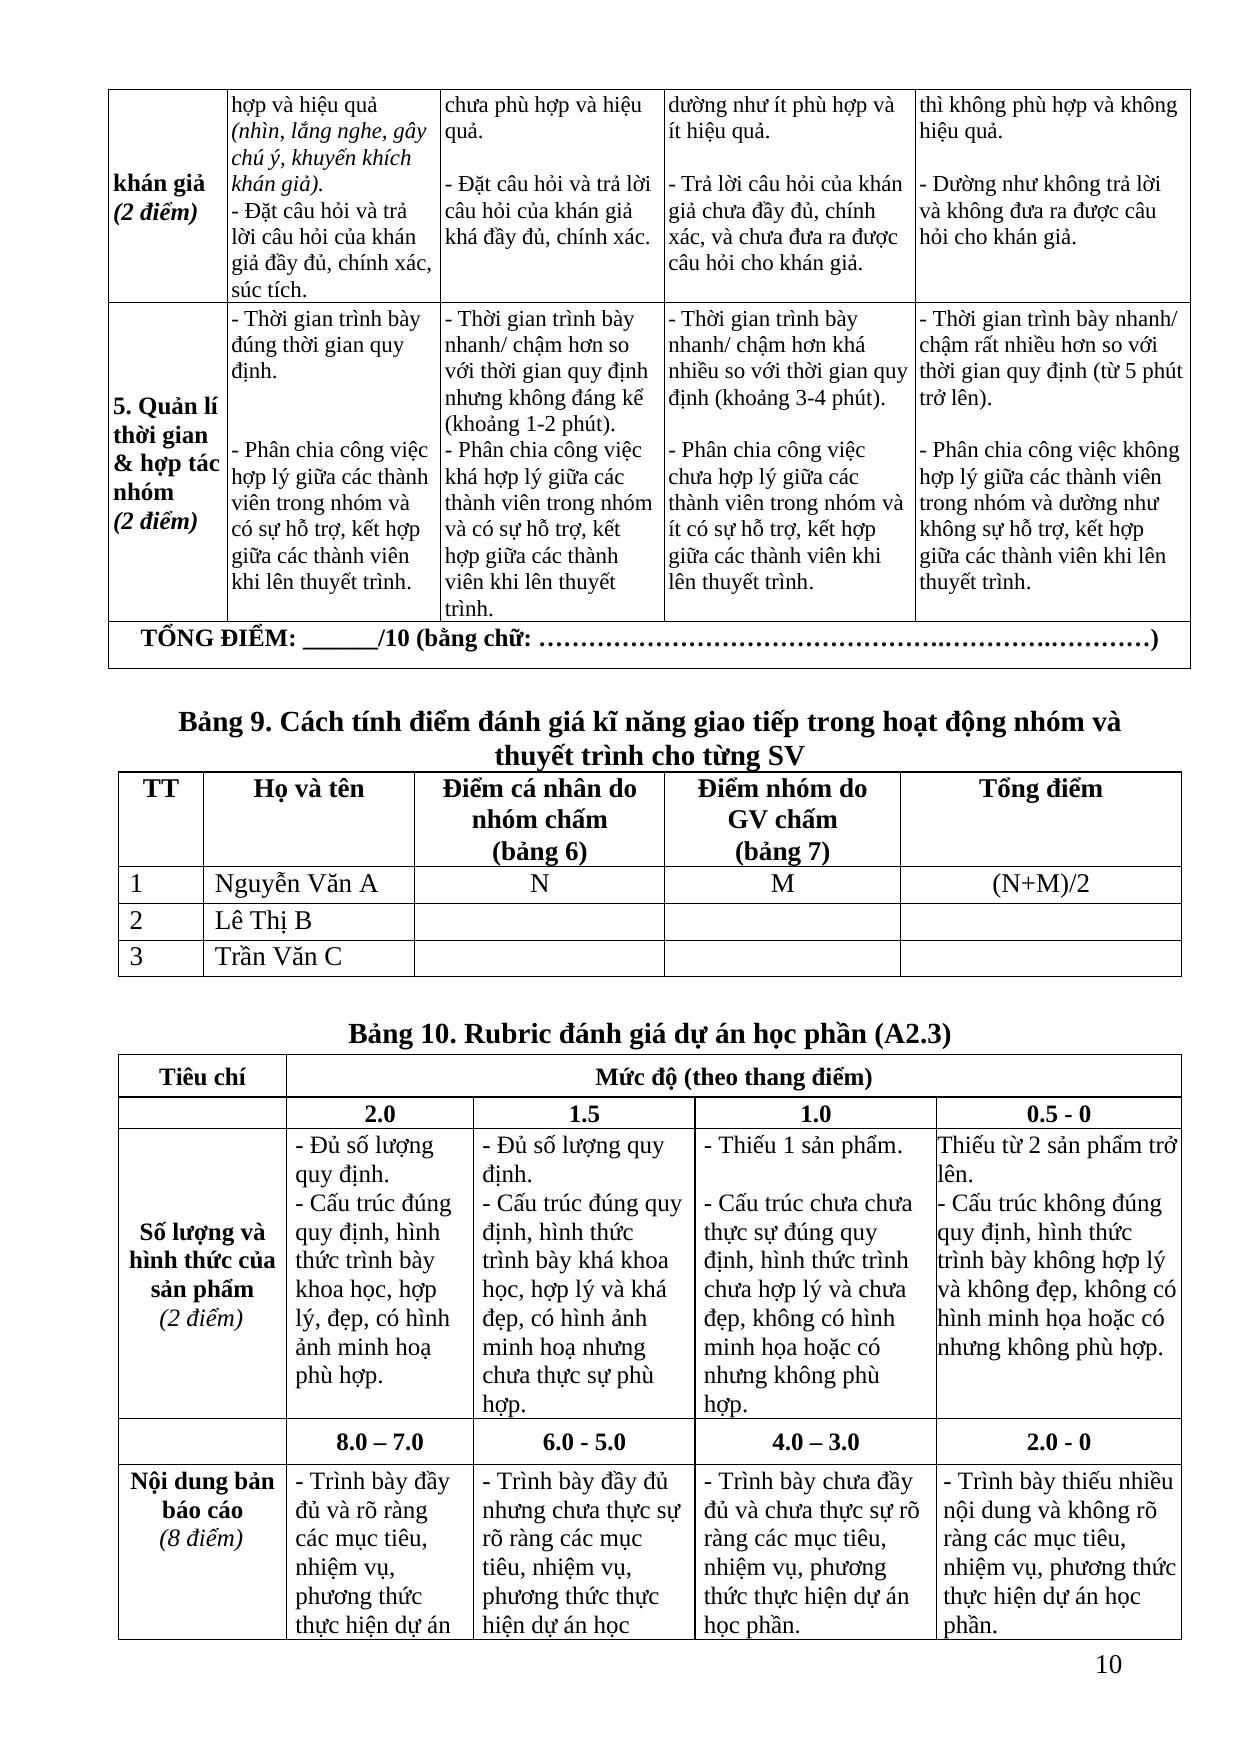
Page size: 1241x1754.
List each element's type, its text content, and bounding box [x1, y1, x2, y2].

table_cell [937, 1465, 1181, 1638]
table_cell 8.0 – 7.0 [287, 1419, 473, 1463]
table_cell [916, 90, 1190, 302]
table_cell [665, 941, 900, 976]
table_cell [287, 1465, 473, 1638]
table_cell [665, 90, 915, 302]
table_header Điểm nhóm do GV chấm (bảng 7) [665, 773, 900, 866]
table_cell [119, 1098, 286, 1128]
table_cell 1 [119, 867, 203, 903]
text Bảng 10. Rubric đánh giá dự án học phần (A2.3) [177, 1016, 1122, 1049]
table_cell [441, 90, 664, 302]
table_cell M [665, 867, 900, 903]
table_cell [696, 1465, 936, 1638]
table_cell - Đủ số lượng quy định. - Cấu trúc đúng quy định, hình thức trình bày khá khoa học, hợp lý và khá đẹp, có hình ảnh minh hoạ nhưng chưa thực sự phù hợp. [474, 1129, 694, 1418]
table_cell - Thiếu 1 sản phẩm. - Cấu trúc chưa chưa thực sự đúng quy định, hình thức trình chưa hợp lý và chưa đẹp, không có hình minh họa hoặc có nhưng không phù hợp. [696, 1129, 936, 1418]
table_cell [665, 904, 900, 939]
table_cell - Thời gian trình bày nhanh/ chậm hơn so với thời gian quy định nhưng không đáng kể (khoảng 1-2 phút). - Phân chia công việc khá hợp lý giữa các thành viên trong nhóm và có sự hỗ trợ, kết hợp giữa các thành viên khi lên thuyết trình. [441, 303, 664, 621]
table_cell 1.0 [696, 1098, 936, 1128]
table_cell TỔNG ĐIỂM: ______/10 (bằng chữ: ………………………………………….………….…………) [109, 622, 1190, 668]
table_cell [109, 90, 227, 302]
table_cell 3 [119, 941, 203, 976]
table_header Mức độ (theo thang điểm) [287, 1055, 1181, 1096]
table_header TT [119, 773, 203, 866]
table_cell - Thời gian trình bày nhanh/ chậm hơn khá nhiều so với thời gian quy định (khoảng 3-4 phút). - Phân chia công việc chưa hợp lý giữa các thành viên trong nhóm và ít có sự hỗ trợ, kết hợp giữa các thành viên khi lên thuyết trình. [665, 303, 915, 621]
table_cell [119, 1465, 286, 1638]
table_cell - Thời gian trình bày nhanh/ chậm rất nhiều hơn so với thời gian quy định (từ 5 phút trở lên). - Phân chia công việc không hợp lý giữa các thành viên trong nhóm và dường như không sự hỗ trợ, kết hợp giữa các thành viên khi lên thuyết trình. [916, 303, 1190, 621]
table_cell 0.5 - 0 [937, 1098, 1181, 1128]
table_cell 2 [119, 904, 203, 939]
table_cell [901, 941, 1181, 976]
table_cell [901, 904, 1181, 939]
table_cell - Đủ số lượng quy định. - Cấu trúc đúng quy định, hình thức trình bày khoa học, hợp lý, đẹp, có hình ảnh minh hoạ phù hợp. [287, 1129, 473, 1418]
table_header Tổng điểm [901, 773, 1181, 866]
table_cell 2.0 [287, 1098, 473, 1128]
text Bảng 9. Cách tính điểm đánh giá kĩ năng giao tiếp trong hoạt động nhóm và thuyết trình cho từng SV [177, 704, 1122, 771]
table_cell N [415, 867, 664, 903]
table_cell Trần Văn C [204, 941, 414, 976]
table_cell 6.0 - 5.0 [474, 1419, 694, 1463]
table_cell (N+M)/2 [901, 867, 1181, 903]
table_cell 5. Quản lí thời gian & hợp tác nhóm (2 điểm) [109, 303, 227, 621]
table_cell Số lượng và hình thức của sản phẩm (2 điểm) [119, 1129, 286, 1418]
table_cell Lê Thị B [204, 904, 414, 939]
table_cell 2.0 - 0 [937, 1419, 1181, 1463]
table_header Điểm cá nhân do nhóm chấm (bảng 6) [415, 773, 664, 866]
table_cell [415, 941, 664, 976]
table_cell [474, 1465, 694, 1638]
table_cell - Thời gian trình bày đúng thời gian quy định. - Phân chia công việc hợp lý giữa các thành viên trong nhóm và có sự hỗ trợ, kết hợp giữa các thành viên khi lên thuyết trình. [228, 303, 440, 621]
table_header Tiêu chí [119, 1055, 286, 1096]
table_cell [228, 90, 440, 302]
table_header Họ và tên [204, 773, 414, 866]
table_cell Nguyễn Văn A [204, 867, 414, 903]
table_cell 4.0 – 3.0 [696, 1419, 936, 1463]
table_cell [415, 904, 664, 939]
table_cell Thiếu từ 2 sản phẩm trở lên. - Cấu trúc không đúng quy định, hình thức trình bày không hợp lý và không đẹp, không có hình minh họa hoặc có nhưng không phù hợp. [937, 1129, 1181, 1418]
table_cell 1.5 [474, 1098, 694, 1128]
table_cell [119, 1419, 286, 1463]
